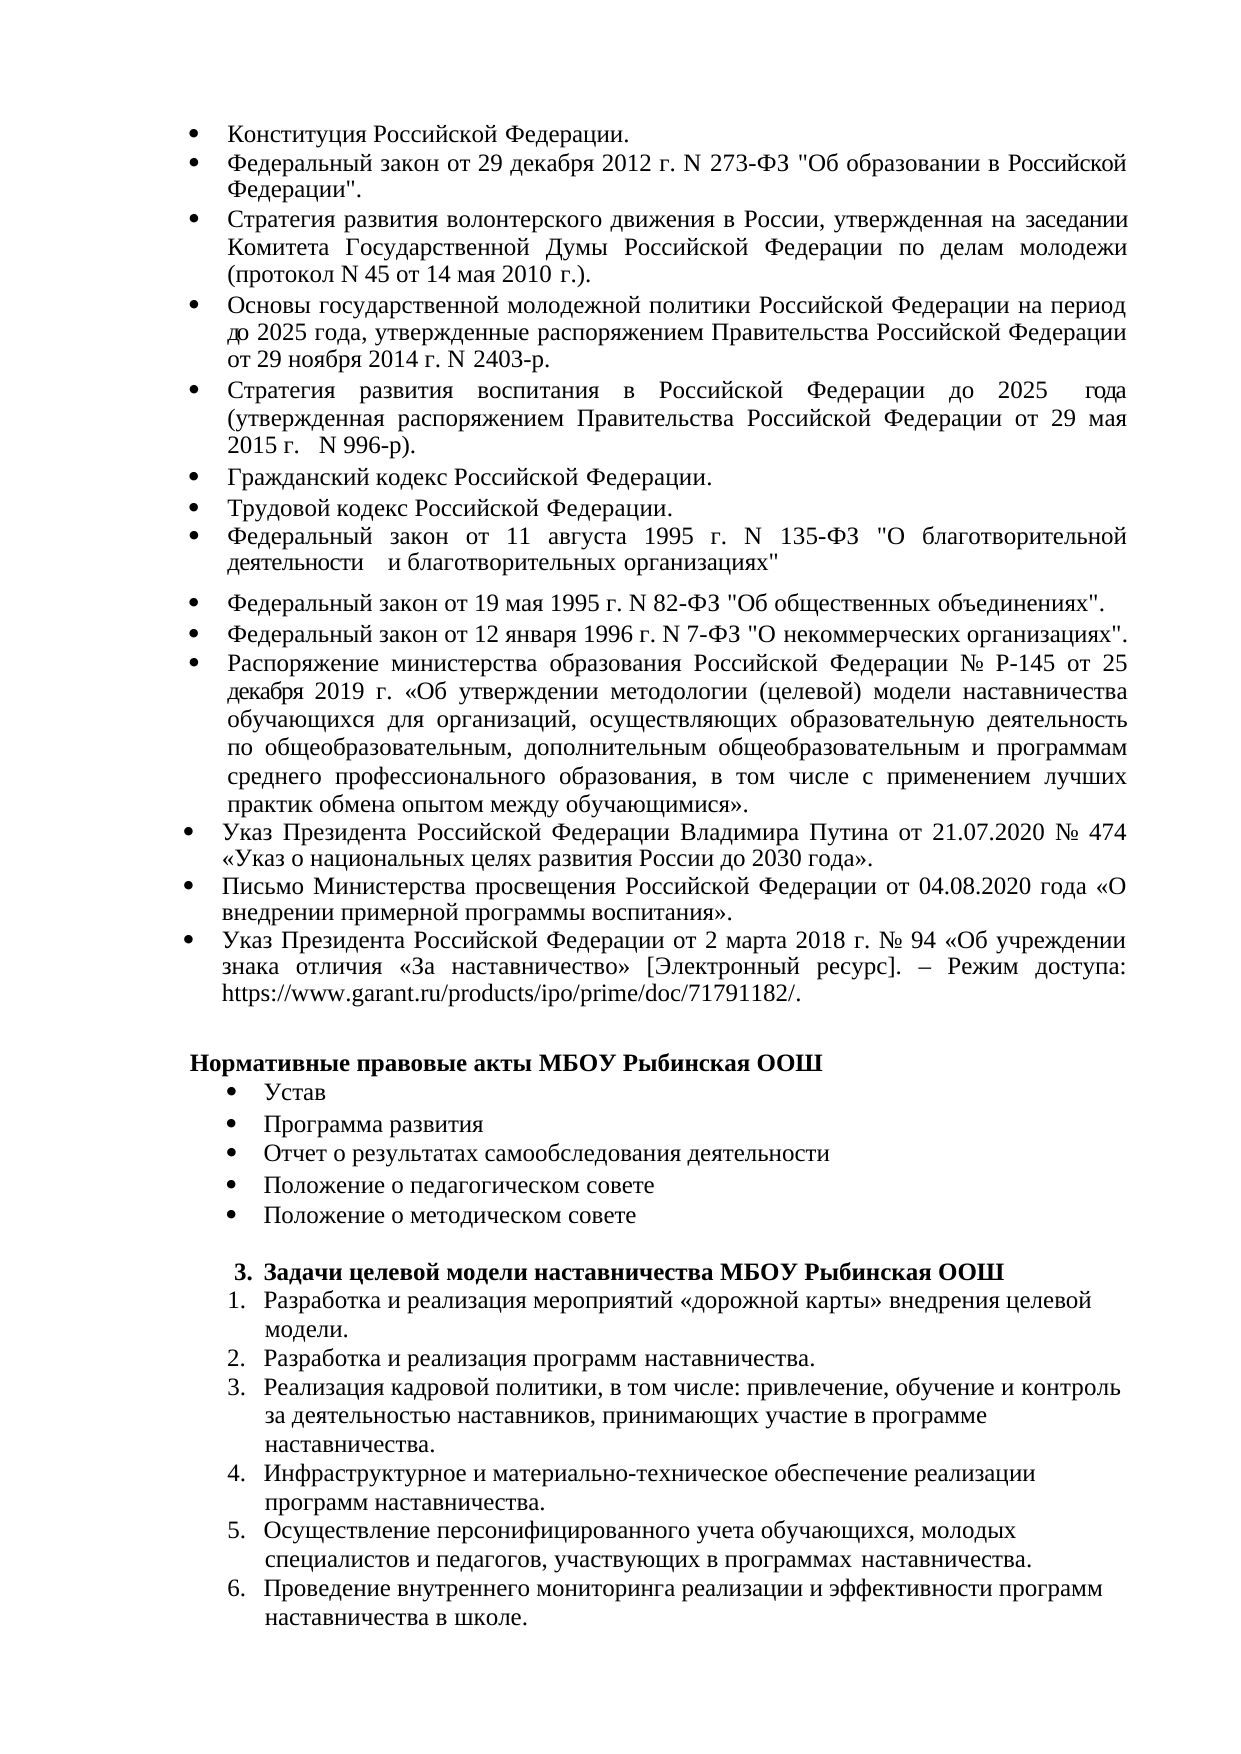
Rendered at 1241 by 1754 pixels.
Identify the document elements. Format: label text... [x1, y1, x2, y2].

list Инфраструктурное и материально-техническое обеспечение реализации программ наставничества. [227, 1458, 1127, 1516]
list Положение о педагогическом совете [227, 1169, 1152, 1199]
list Федеральный закон от 29 декабря 2012 г. N 273-ФЗ "Об образовании в Российской Федерации". [189, 150, 1127, 203]
list Федеральный закон от 12 января 1996 г. N 7-ФЗ "О некоммерческих организациях". [189, 618, 1152, 648]
list Указ Президента Российской Федерации Владимира Путина от 21.07.2020 № 474 «Указ о национальных целях развития России до 2030 года». [184, 819, 1127, 872]
list Конституция Российской Федерации. [189, 118, 1152, 149]
list Федеральный закон от 19 мая 1995 г. N 82-ФЗ "Об общественных объединениях". [189, 587, 1152, 618]
list Разработка и реализация программ наставничества. [227, 1343, 1152, 1372]
list Распоряжение министерства образования Российской Федерации № Р-145 от 25 декабря 2019 г. «Об утверждении методологии (целевой) модели наставничества обучающихся для организаций, осуществляющих образовательную деятельность по общеобразовательным, дополнительным общеобразовательным и программам среднего профессионального образования, в том числе с применением лучших практик обмена опытом между обучающимися». [189, 648, 1128, 818]
list Основы государственной молодежной политики Российской Федерации на период до 2025 года, утвержденные распоряжением Правительства Российской Федерации от 29 ноября 2014 г. N 2403-р. [189, 291, 1127, 373]
list Реализация кадровой политики, в том числе: привлечение, обучение и контроль за деятельностью наставников, принимающих участие в программе наставничества. [227, 1372, 1128, 1458]
list Гражданский кодекс Российской Федерации. [189, 461, 1152, 492]
list Федеральный закон от 11 августа 1995 г. N 135-ФЗ "О благотворительной деятельности и благотворительных организациях" [189, 523, 1127, 576]
subtitle Задачи целевой модели наставничества МБОУ Рыбинская ООШ [234, 1257, 1152, 1286]
list Положение о методическом совете [227, 1199, 1152, 1230]
subtitle Нормативные правовые акты МБОУ Рыбинская ООШ [189, 1048, 1152, 1077]
list Отчет о результатах самообследования деятельности [227, 1140, 1126, 1167]
list Разработка и реализация мероприятий «дорожной карты» внедрения целевой модели. [227, 1286, 1126, 1343]
list Письмо Министерства просвещения Российской Федерации от 04.08.2020 года «О внедрении примерной программы воспитания». [184, 873, 1127, 926]
list Стратегия развития воспитания в Российской Федерации до 2025 года (утвержденная распоряжением Правительства Российской Федерации от 29 мая 2015 г. N 996-р). [189, 376, 1128, 459]
list Трудовой кодекс Российской Федерации. [189, 492, 1152, 522]
list Устав [227, 1080, 1128, 1106]
list Осуществление персонифицированного учета обучающихся, молодых специалистов и педагогов, участвующих в программах наставничества. [227, 1516, 1127, 1573]
list Указ Президента Российской Федерации от 2 марта 2018 г. № 94 «Об учреждении знака отличия «За наставничество» [Электронный ресурс]. – Режим доступа: https://www.garant.ru/products/ipo/prime/doc/71791182/. [184, 927, 1127, 1006]
list Проведение внутреннего мониторинга реализации и эффективности программ наставничества в школе. [227, 1573, 1127, 1631]
list Стратегия развития волонтерского движения в России, утвержденная на заседании Комитета Государственной Думы Российской Федерации по делам молодежи (протокол N 45 от 14 мая 2010 г.). [189, 206, 1128, 288]
list Программа развития [227, 1108, 1152, 1139]
